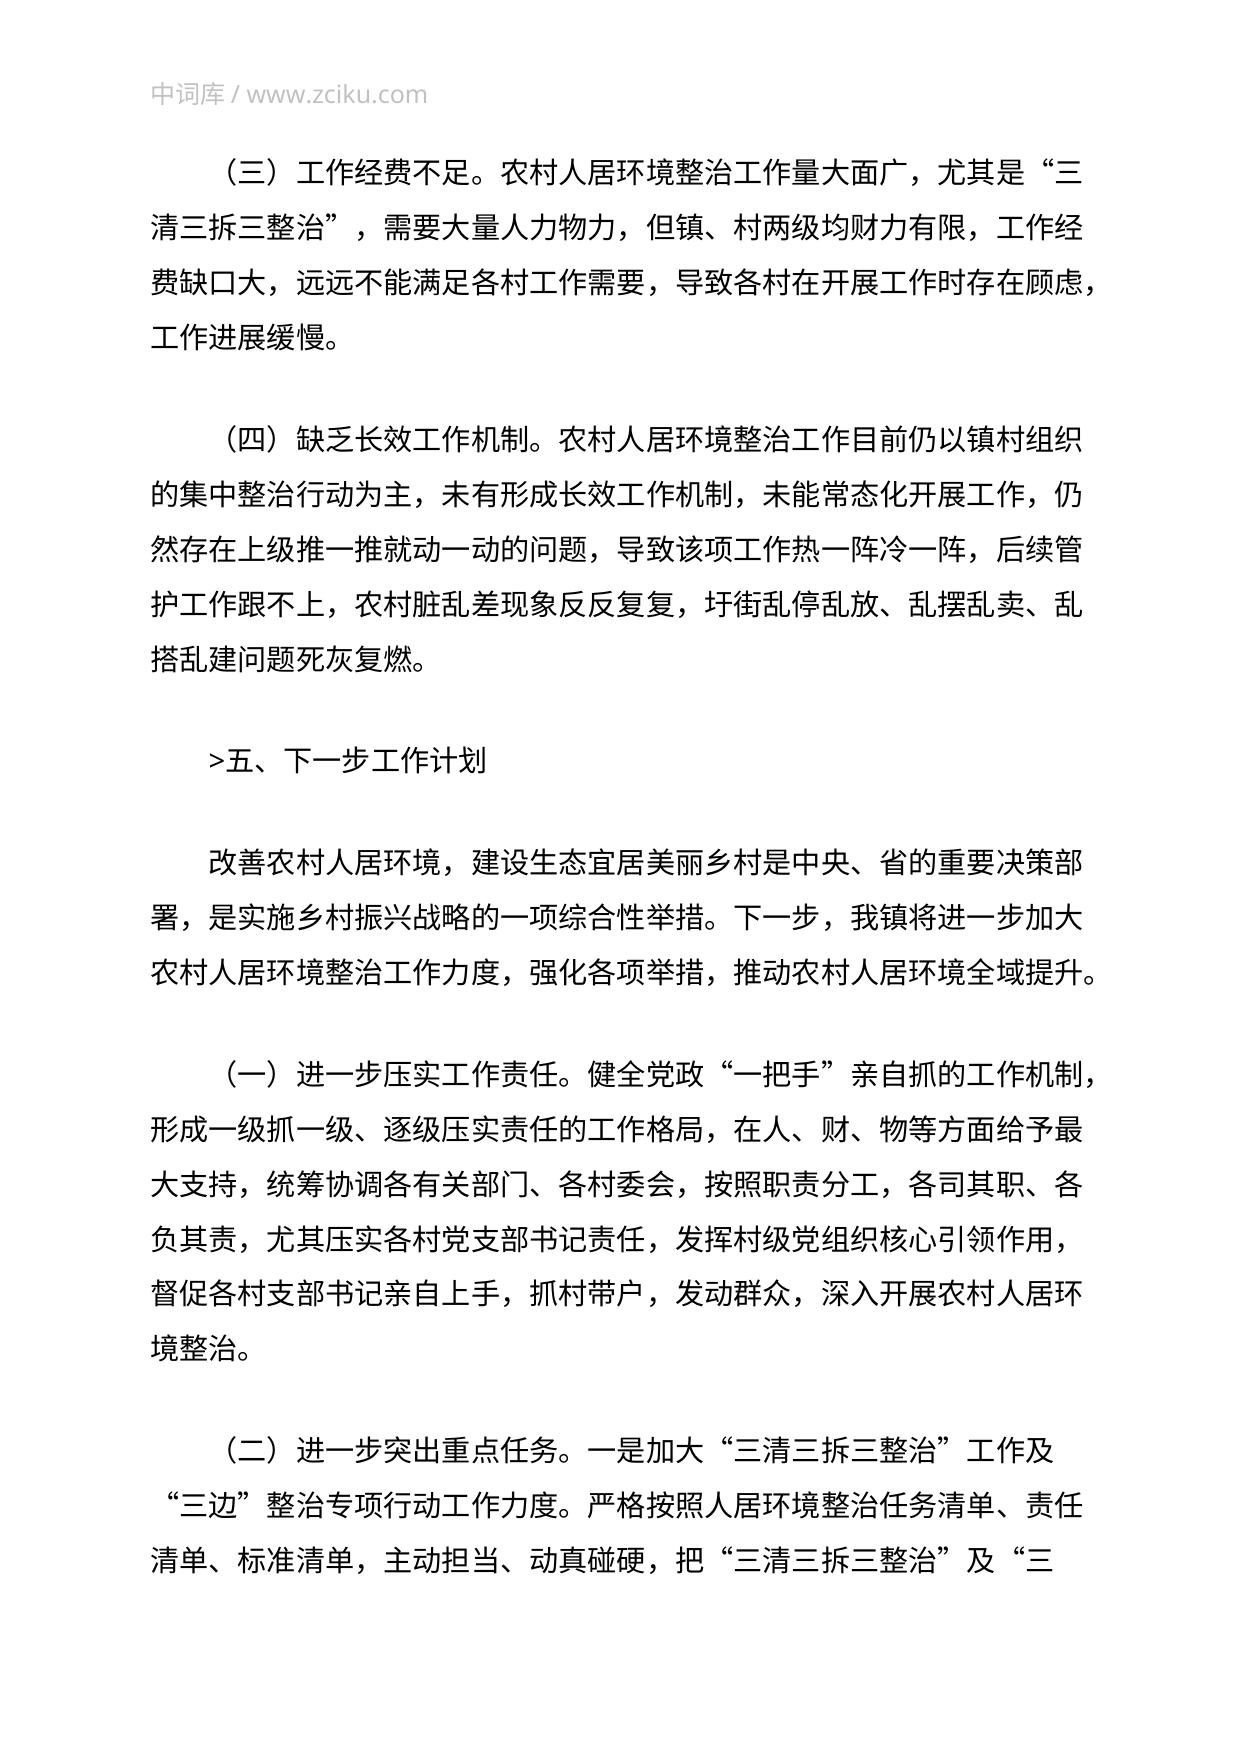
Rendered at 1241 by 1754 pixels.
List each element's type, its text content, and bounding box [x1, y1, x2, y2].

text >五、下一步工作计划 [150, 738, 1090, 780]
text （三）工作经费不足。农村人居环境整治工作量大面广，尤其是“三清三拆三整治”，需要大量人力物力，但镇、村两级均财力有限，工作经费缺口大，远远不能满足各村工作需要，导致各村在开展工作时存在顾虑，工作进展缓慢。 [150, 150, 1090, 357]
text （一）进一步压实工作责任。健全党政“一把手”亲自抓的工作机制，形成一级抓一级、逐级压实责任的工作格局，在人、财、物等方面给予最大支持，统筹协调各有关部门、各村委会，按照职责分工，各司其职、各负其责，尤其压实各村党支部书记责任，发挥村级党组织核心引领作用，督促各村支部书记亲自上手，抓村带户，发动群众，深入开展农村人居环境整治。 [150, 1051, 1090, 1368]
text （四）缺乏长效工作机制。农村人居环境整治工作目前仍以镇村组织的集中整治行动为主，未有形成长效工作机制，未能常态化开展工作，仍然存在上级推一推就动一动的问题，导致该项工作热一阵冷一阵，后续管护工作跟不上，农村脏乱差现象反反复复，圩街乱停乱放、乱摆乱卖、乱搭乱建问题死灰复燃。 [150, 416, 1090, 678]
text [150, 1428, 1090, 1580]
text 改善农村人居环境，建设生态宜居美丽乡村是中央、省的重要决策部署，是实施乡村振兴战略的一项综合性举措。下一步，我镇将进一步加大农村人居环境整治工作力度，强化各项举措，推动农村人居环境全域提升。 [150, 840, 1090, 992]
